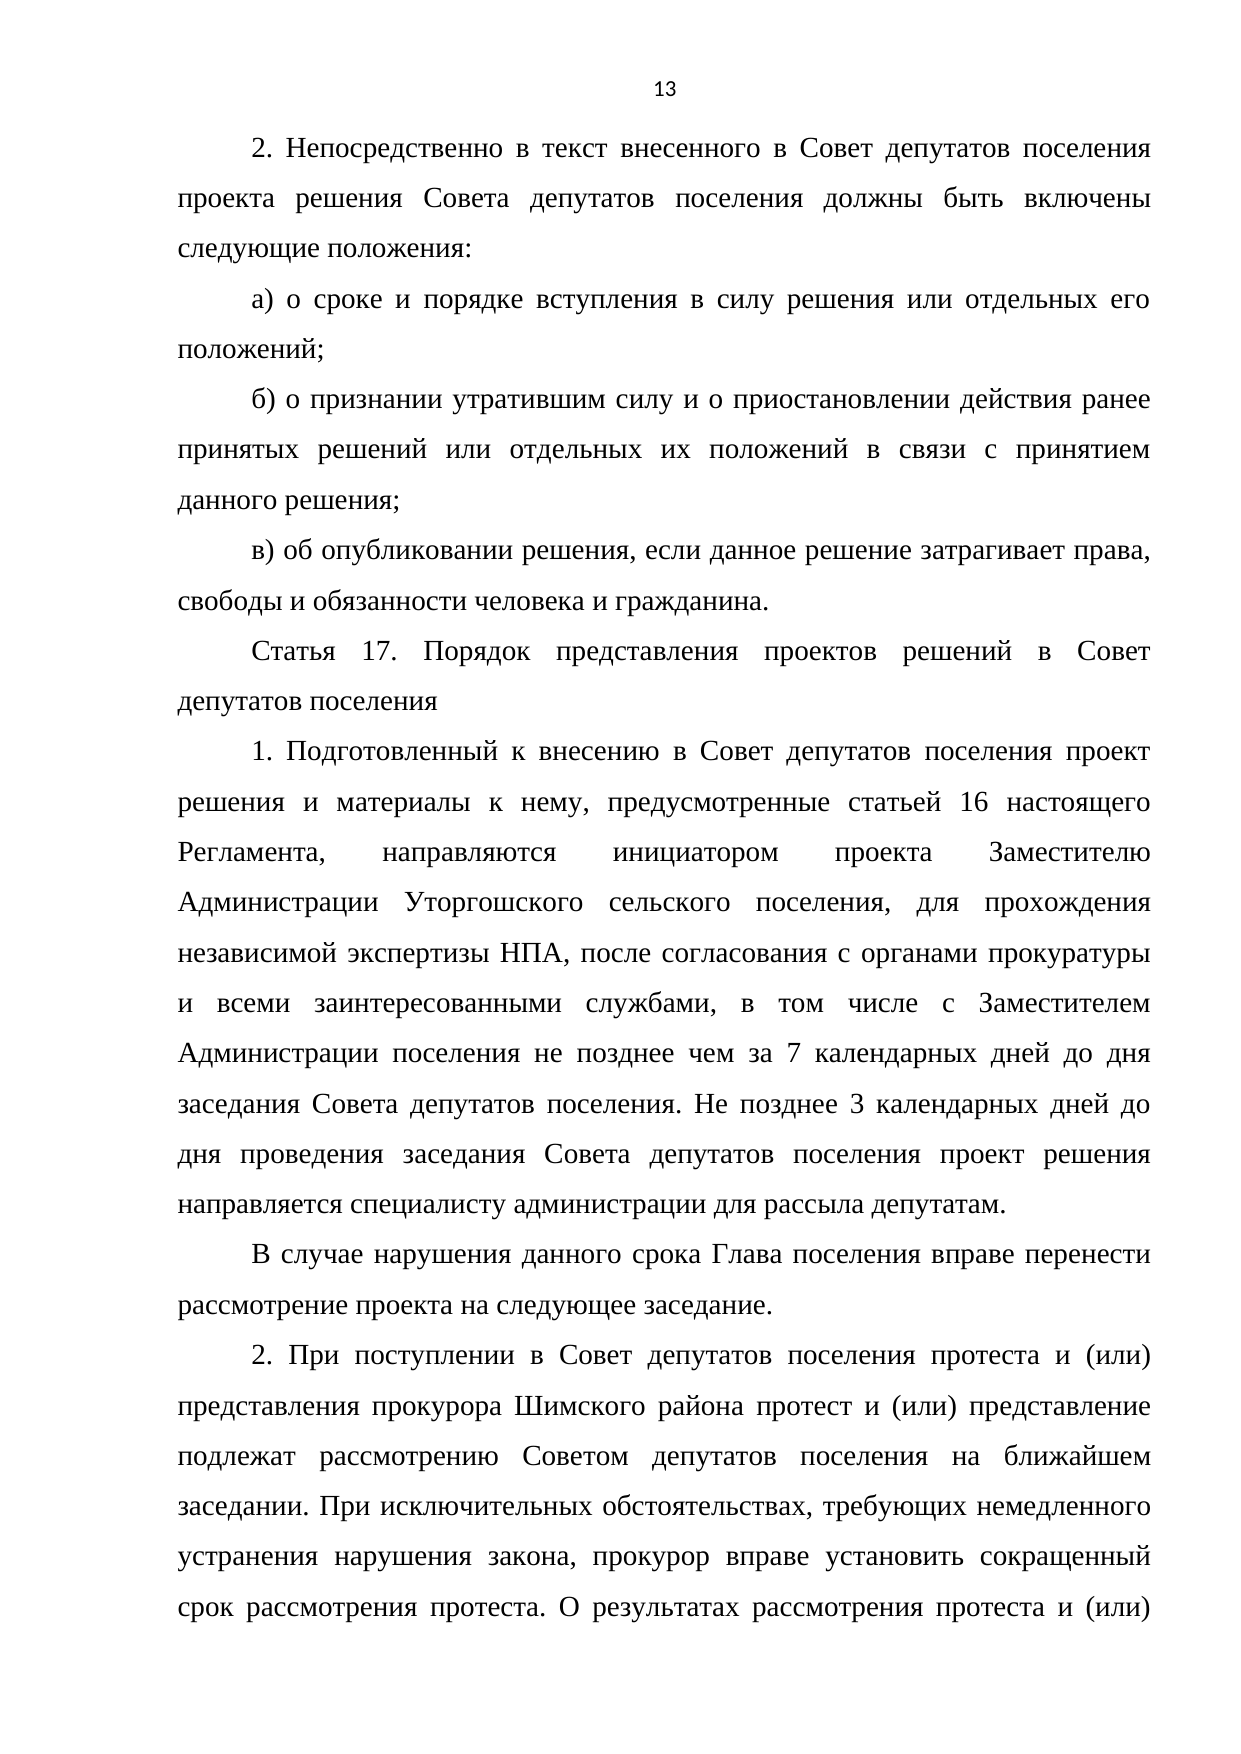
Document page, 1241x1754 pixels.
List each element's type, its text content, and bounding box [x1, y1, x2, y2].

text В случае нарушения данного срока Глава поселения вправе перенести рассмотрение проекта на следующее заседание. [177, 1237, 1152, 1321]
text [177, 1337, 1152, 1622]
text 1. Подготовленный к внесению в Совет депутатов поселения проект решения и материалы к нему, предусмотренные статьей 16 настоящего Регламента, направляются инициатором проекта Заместителю Администрации Уторгошского сельского поселения, для прохождения независимой экспертизы НПА, после согласования с органами прокуратуры и всеми заинтересованными службами, в том числе с Заместителем Администрации поселения не позднее чем за 7 календарных дней до дня заседания Совета депутатов поселения. Не позднее 3 календарных дней до дня проведения заседания Совета депутатов поселения проект решения направляется специалисту администрации для рассыла депутатам. [177, 733, 1152, 1220]
text 2. Непосредственно в текст внесенного в Совет депутатов поселения проекта решения Совета депутатов поселения должны быть включены следующие положения: [177, 130, 1152, 264]
text б) о признании утратившим силу и о приостановлении действия ранее принятых решений или отдельных их положений в связи с принятием данного решения; [177, 381, 1152, 516]
text в) об опубликовании решения, если данное решение затрагивает права, свободы и обязанности человека и гражданина. [177, 532, 1152, 616]
text Статья 17. Порядок представления проектов решений в Совет депутатов поселения [177, 633, 1152, 717]
text а) о сроке и порядке вступления в силу решения или отдельных его положений; [177, 281, 1152, 364]
